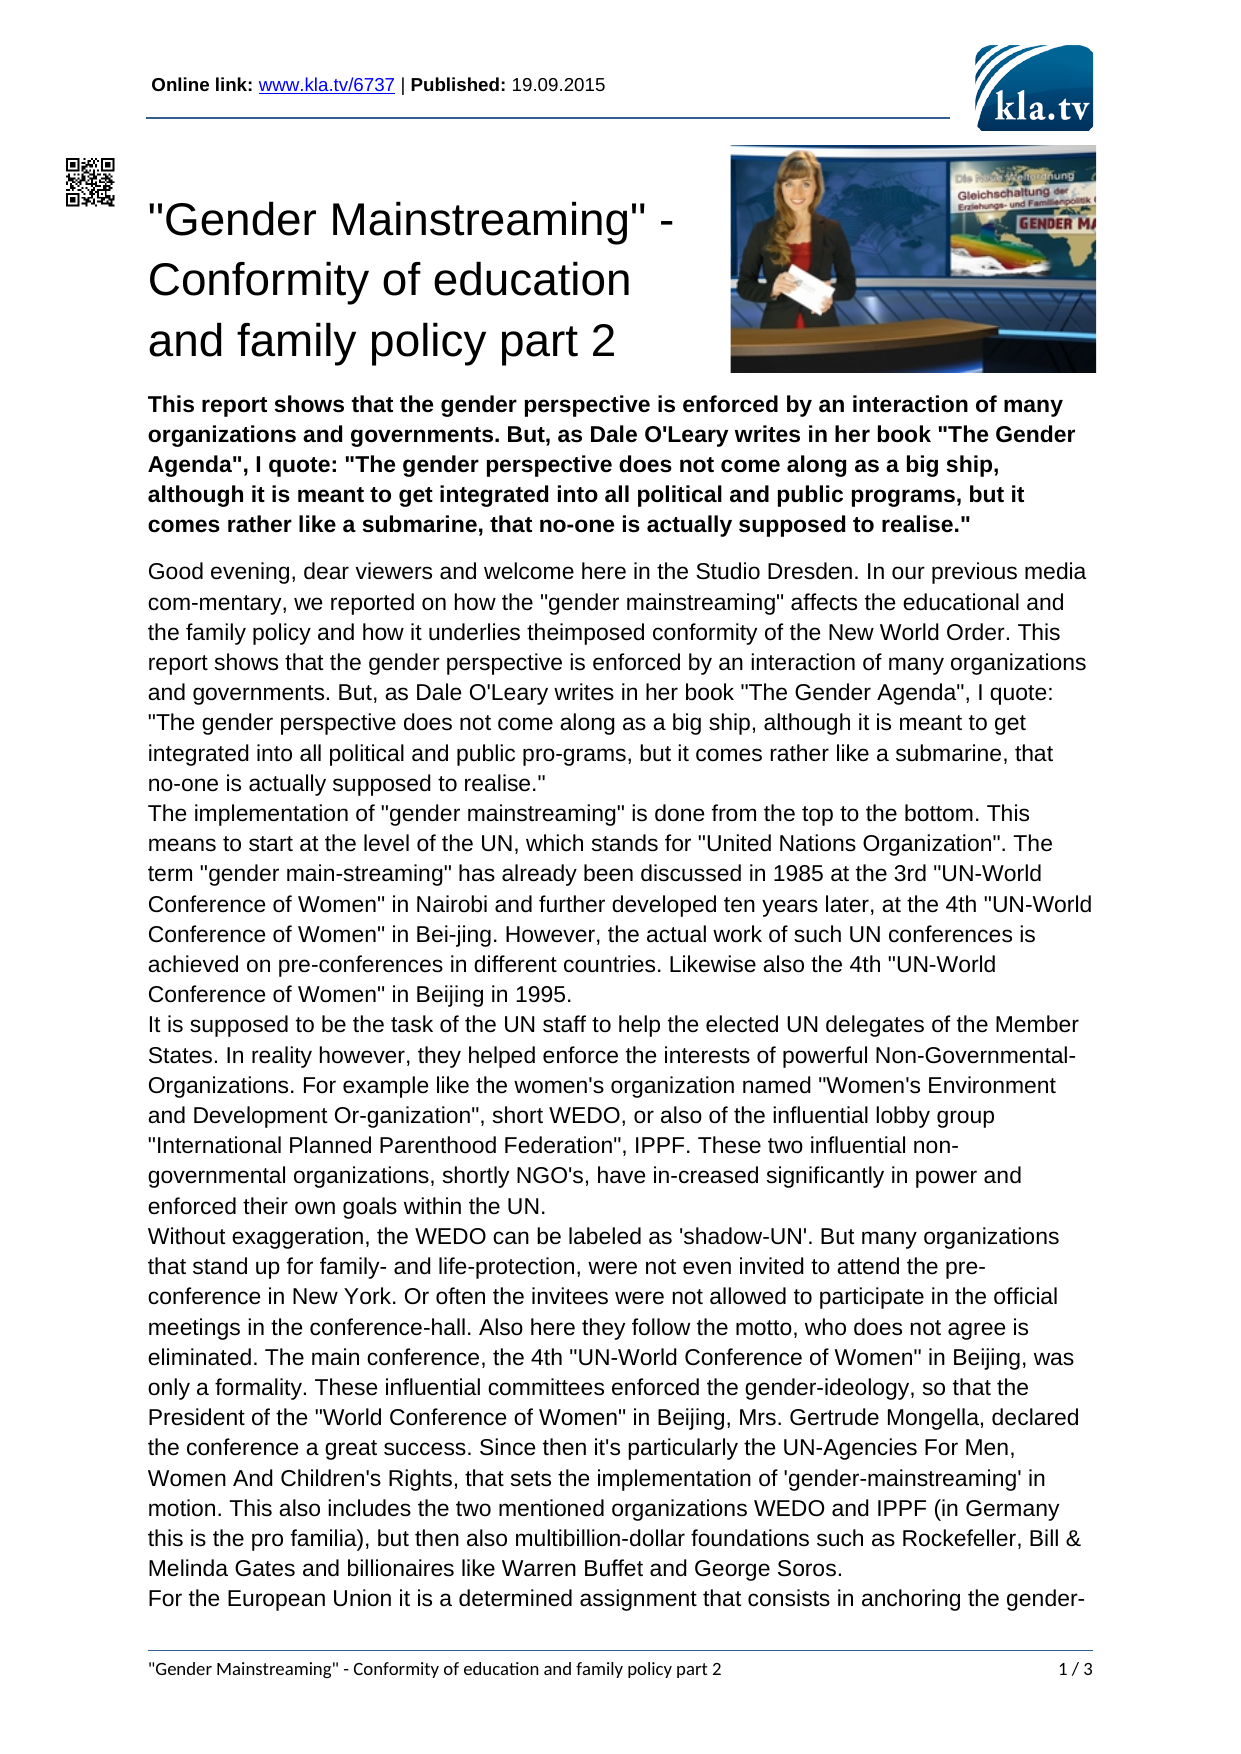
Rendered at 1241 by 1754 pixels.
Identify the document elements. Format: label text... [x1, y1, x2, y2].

text This report shows that the gender perspective is enforced by an interaction of many organizations and governments. But, as Dale O'Leary writes in her book "The Gender Agenda", I quote: "The gender perspective does not come along as a big ship, although it is meant to get integrated into all political and public programs, but it comes rather like a submarine, that no-one is actually supposed to realise." [148, 391, 1093, 538]
text "Gender Mainstreaming" - Conformity of education and family policy part 2 [148, 192, 1093, 366]
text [148, 558, 1093, 1612]
